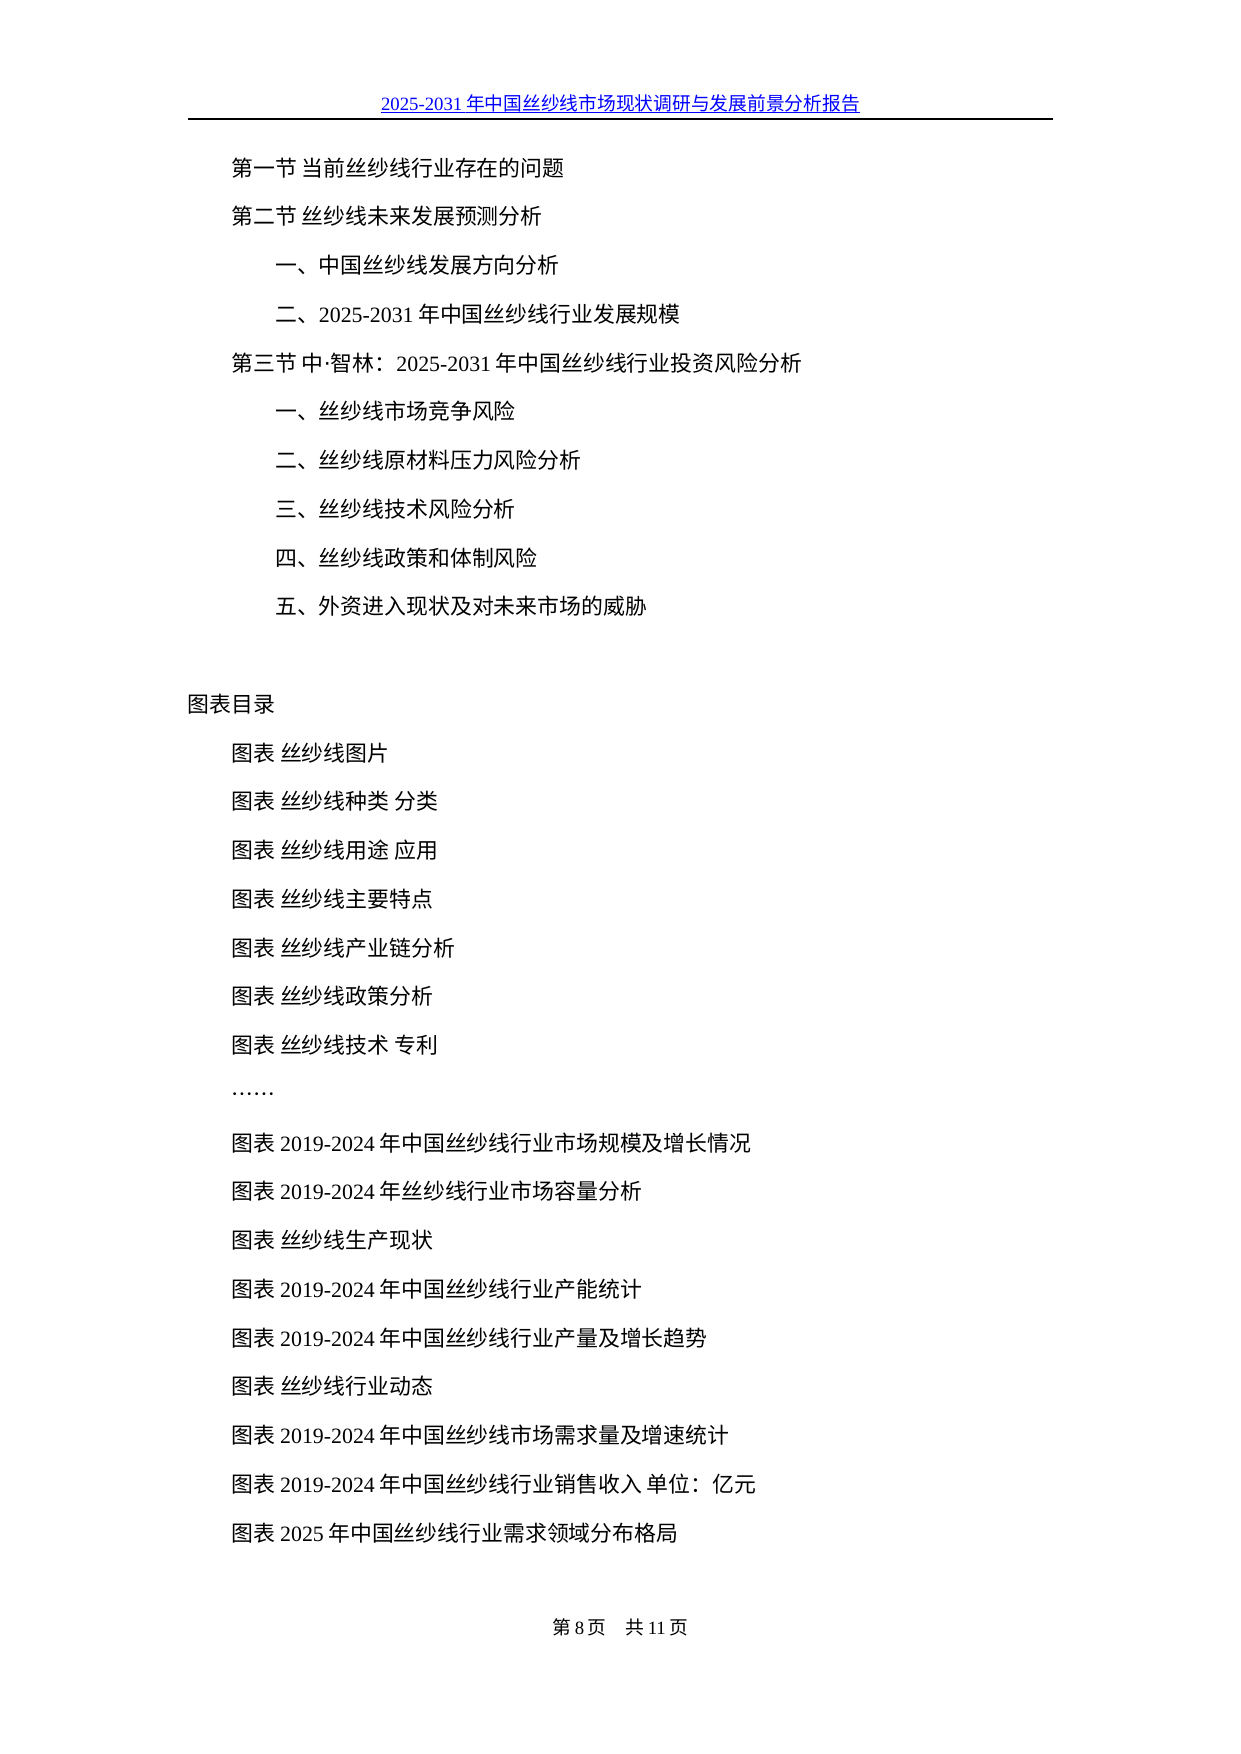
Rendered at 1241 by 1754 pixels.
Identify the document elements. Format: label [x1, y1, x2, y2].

text [187, 150, 1053, 1548]
